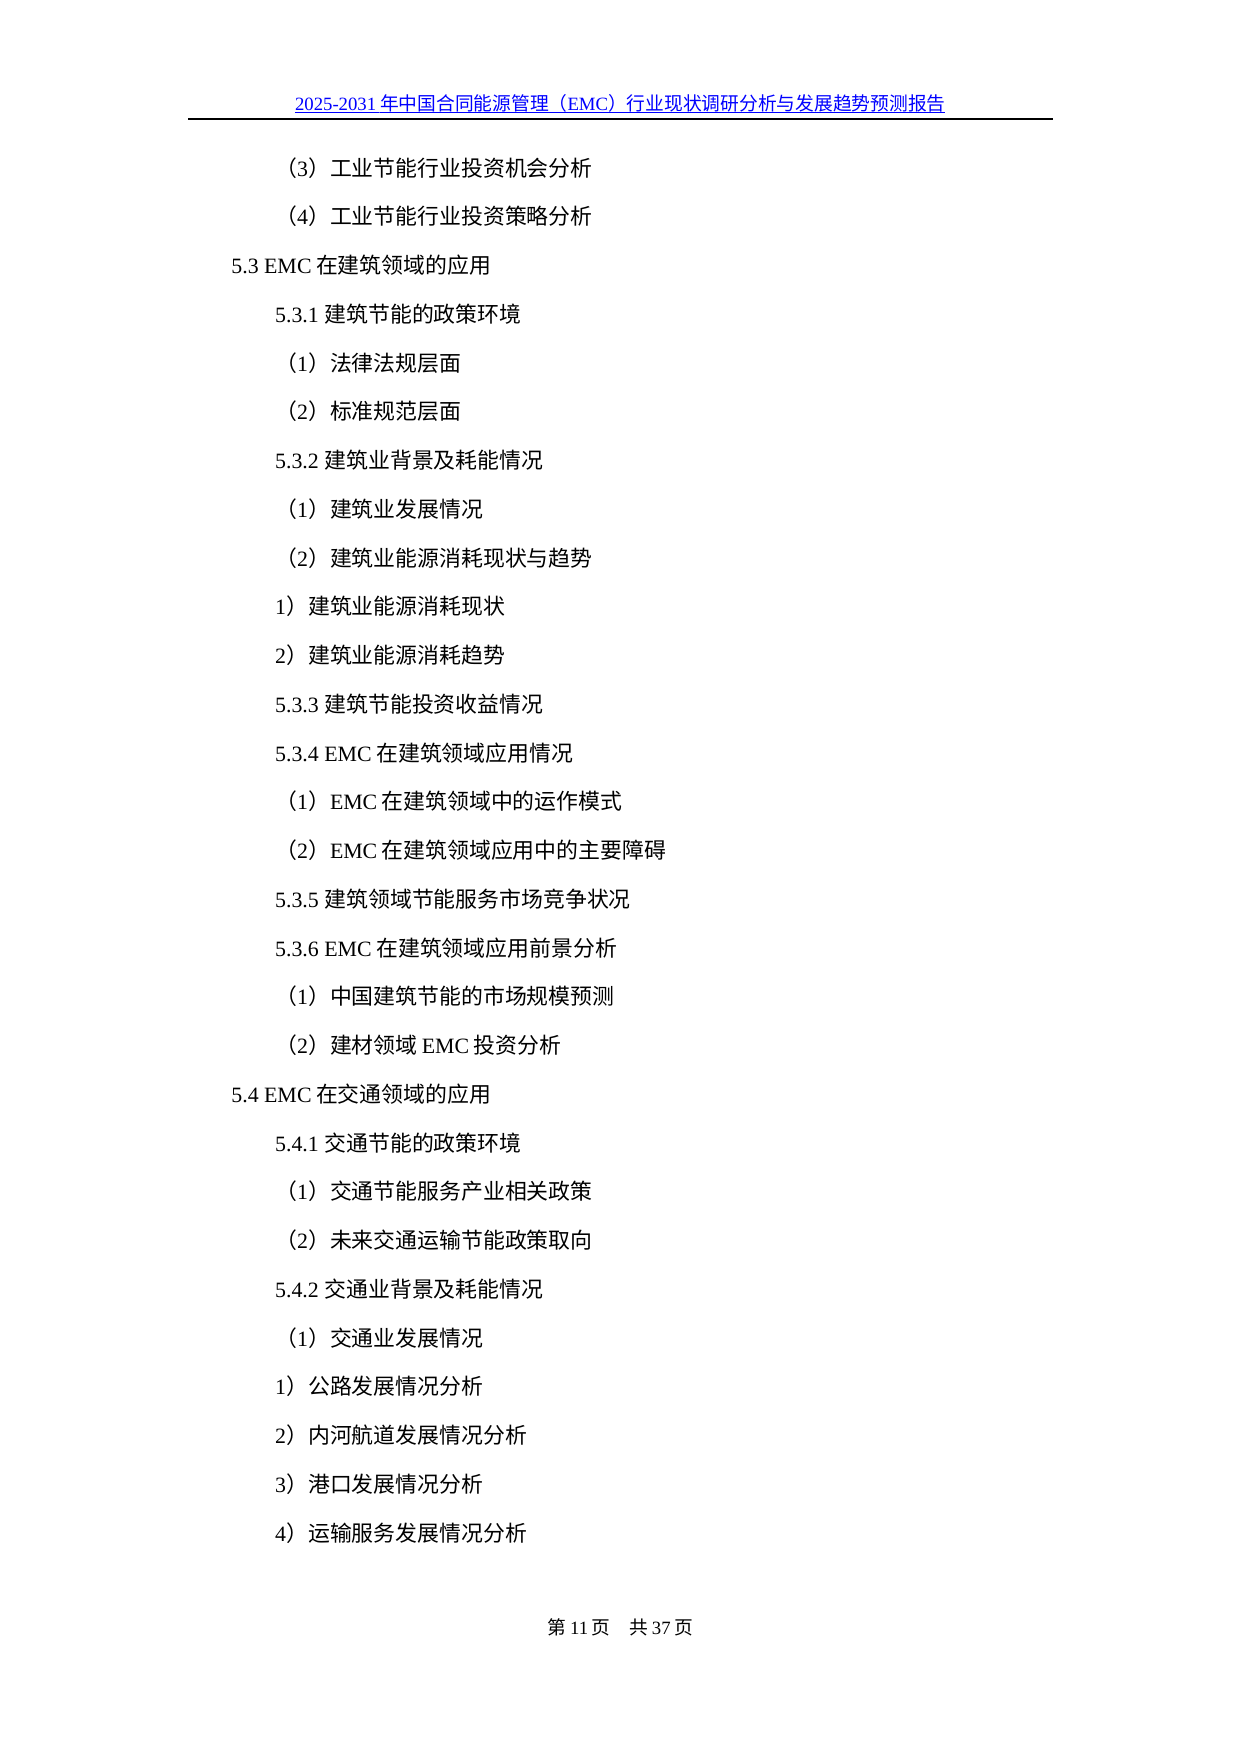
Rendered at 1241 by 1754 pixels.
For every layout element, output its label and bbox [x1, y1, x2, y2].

text [187, 150, 1053, 1548]
